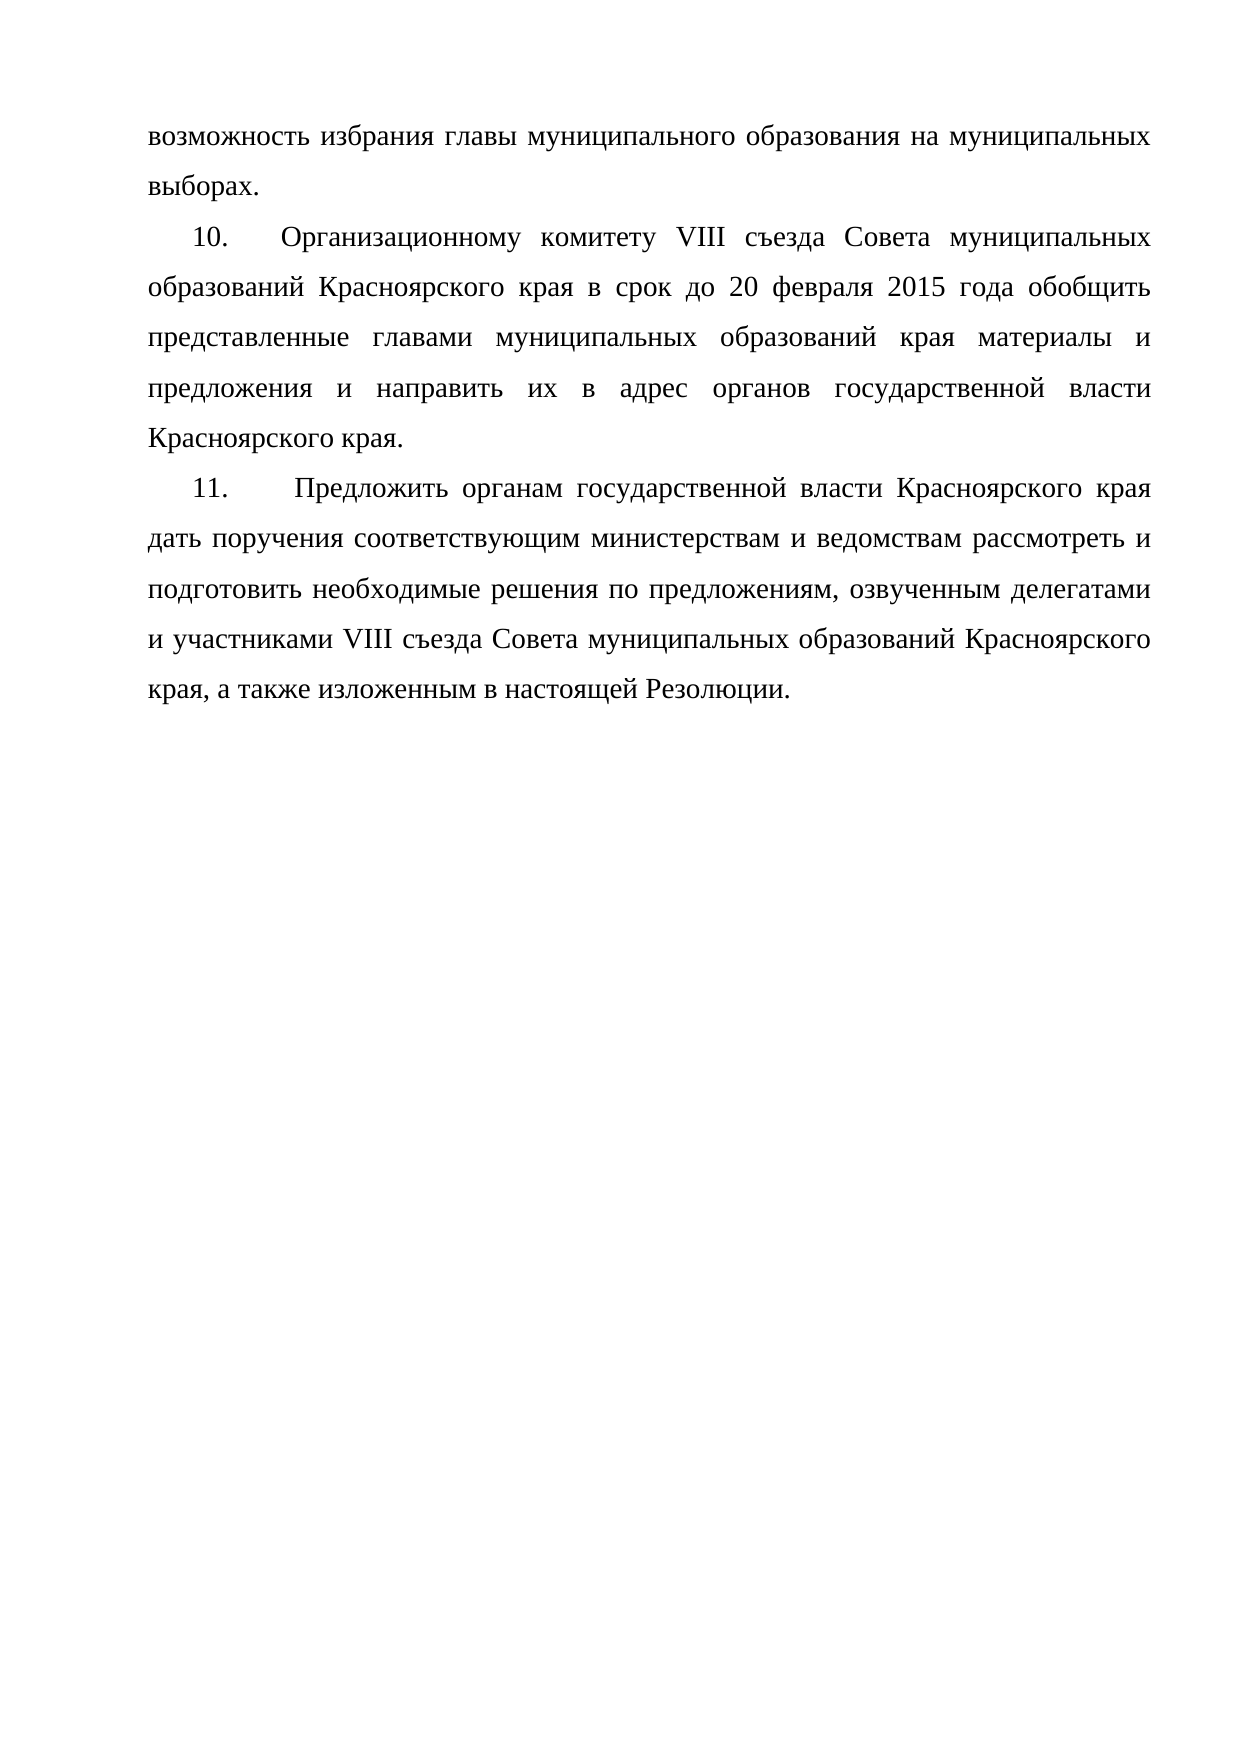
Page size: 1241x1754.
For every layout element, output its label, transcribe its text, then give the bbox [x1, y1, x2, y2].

list Предложить органам государственной власти Красноярского края дать поручения соответствующим министерствам и ведомствам рассмотреть и подготовить необходимые решения по предложениям, озвученным делегатами и участниками VIII съезда Совета муниципальных образований Красноярского края, а также изложенным в настоящей Резолюции. [148, 470, 1152, 705]
list Организационному комитету VIII съезда Совета муниципальных образований Красноярского края в срок до 20 февраля 2015 года обобщить представленные главами муниципальных образований края материалы и предложения и направить их в адрес органов государственной власти Красноярского края. [148, 219, 1152, 453]
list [148, 118, 1152, 202]
